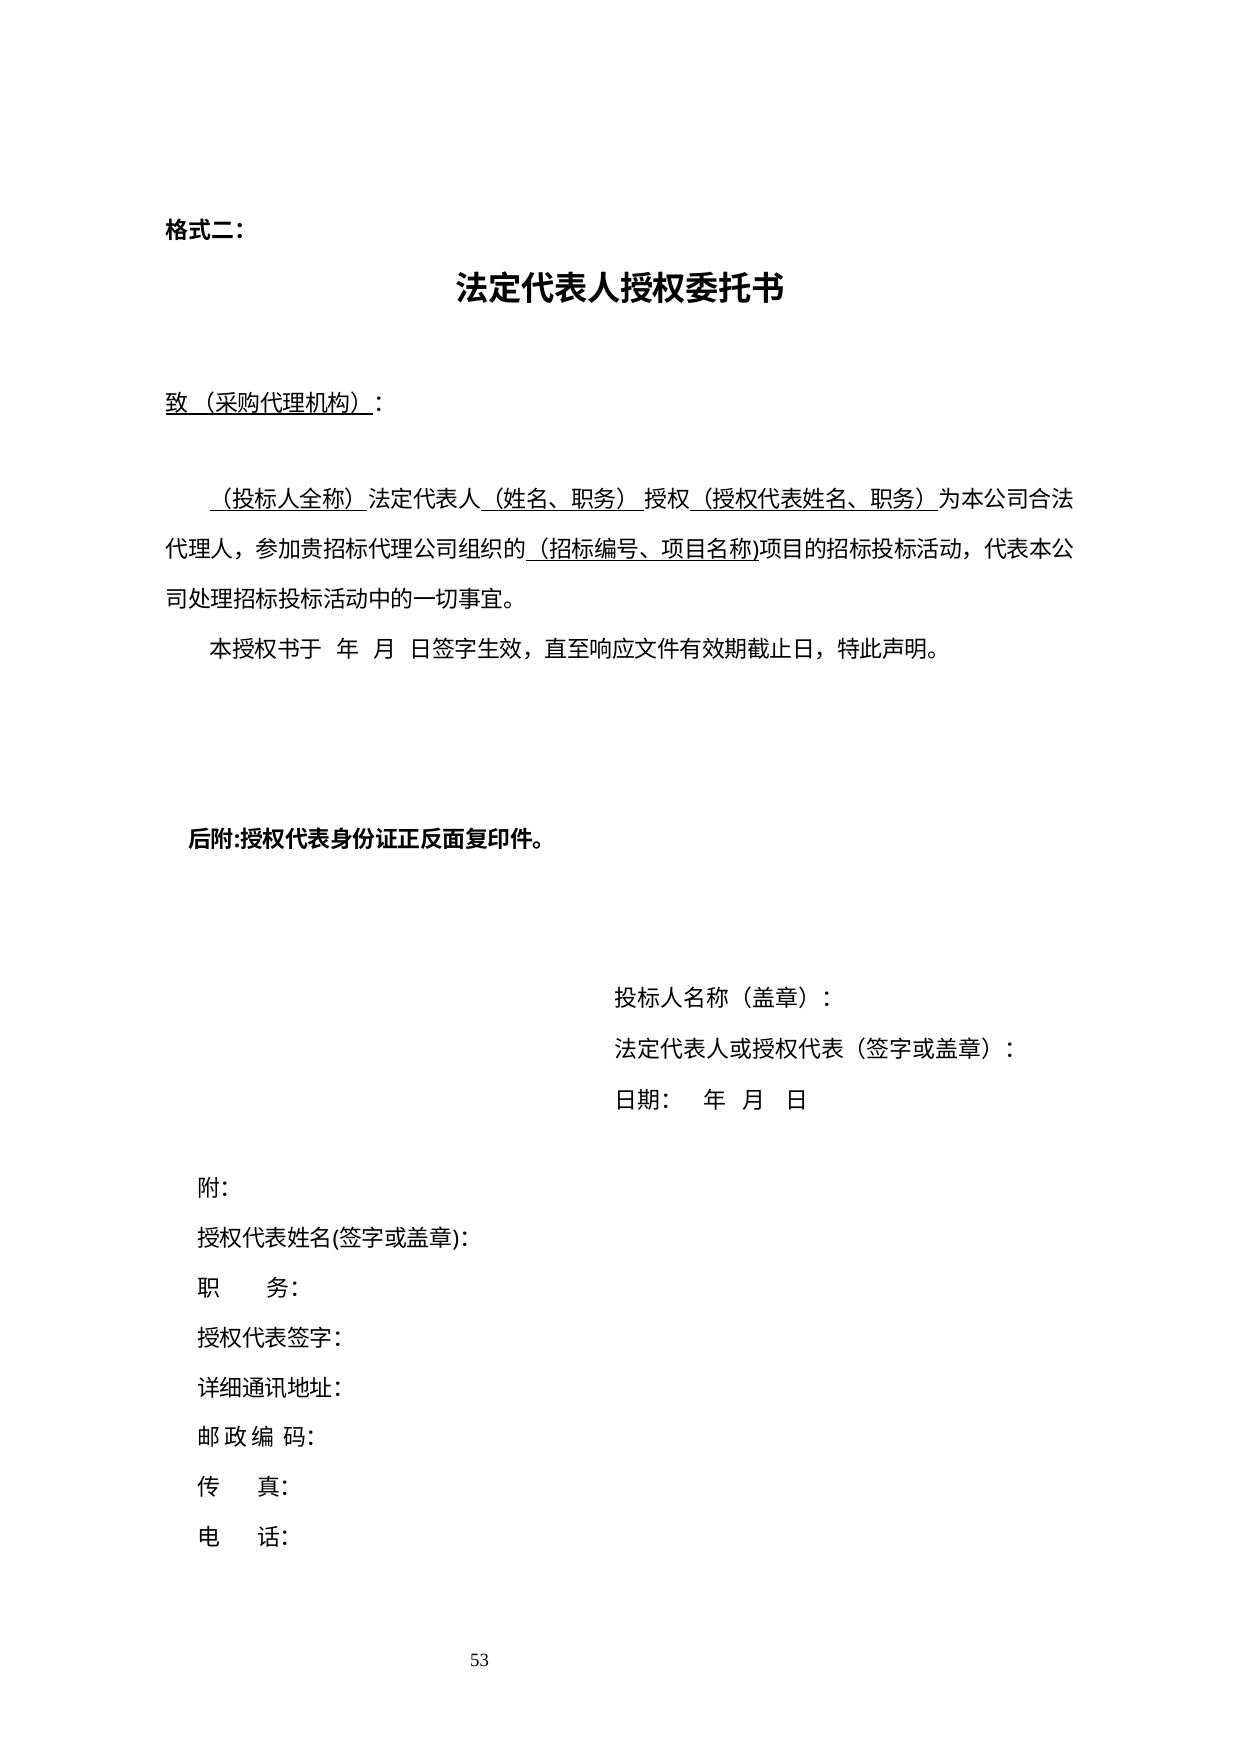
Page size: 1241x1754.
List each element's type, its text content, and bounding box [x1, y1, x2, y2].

text 日期： 年 月 日 [171, 1072, 1160, 1118]
text 后附:授权代表身份证正反面复印件。 [165, 821, 1075, 854]
text 详细通讯地址： [165, 1369, 1075, 1403]
text （投标人全称）法定代表人（姓名、职务） 授权（授权代表姓名、职务）为本公司合法代理人，参加贵招标代理公司组织的（招标编号、项目名称)项目的招标投标活动，代表本公司处理招标投标活动中的一切事宜。 [165, 481, 1075, 614]
text 致 （采购代理机构）： [165, 384, 1075, 418]
text 附： [165, 1170, 1075, 1203]
text 授权代表姓名(签字或盖章)： [165, 1220, 1075, 1253]
text 授权代表签字： [165, 1320, 1075, 1353]
text 本授权书于 年 月 日签字生效，直至响应文件有效期截止日，特此声明。 [165, 631, 1075, 664]
text 法定代表人或授权代表（签字或盖章）： [171, 1021, 1160, 1067]
text 电 话： [165, 1519, 1075, 1552]
text 投标人名称（盖章）： [171, 970, 1160, 1016]
text 法定代表人授权委托书 [165, 261, 1075, 309]
text 格式二： [165, 211, 1075, 245]
text 邮 政 编 码： [165, 1419, 1075, 1452]
text 传 真： [165, 1469, 1075, 1502]
text 职 务： [165, 1270, 1075, 1303]
